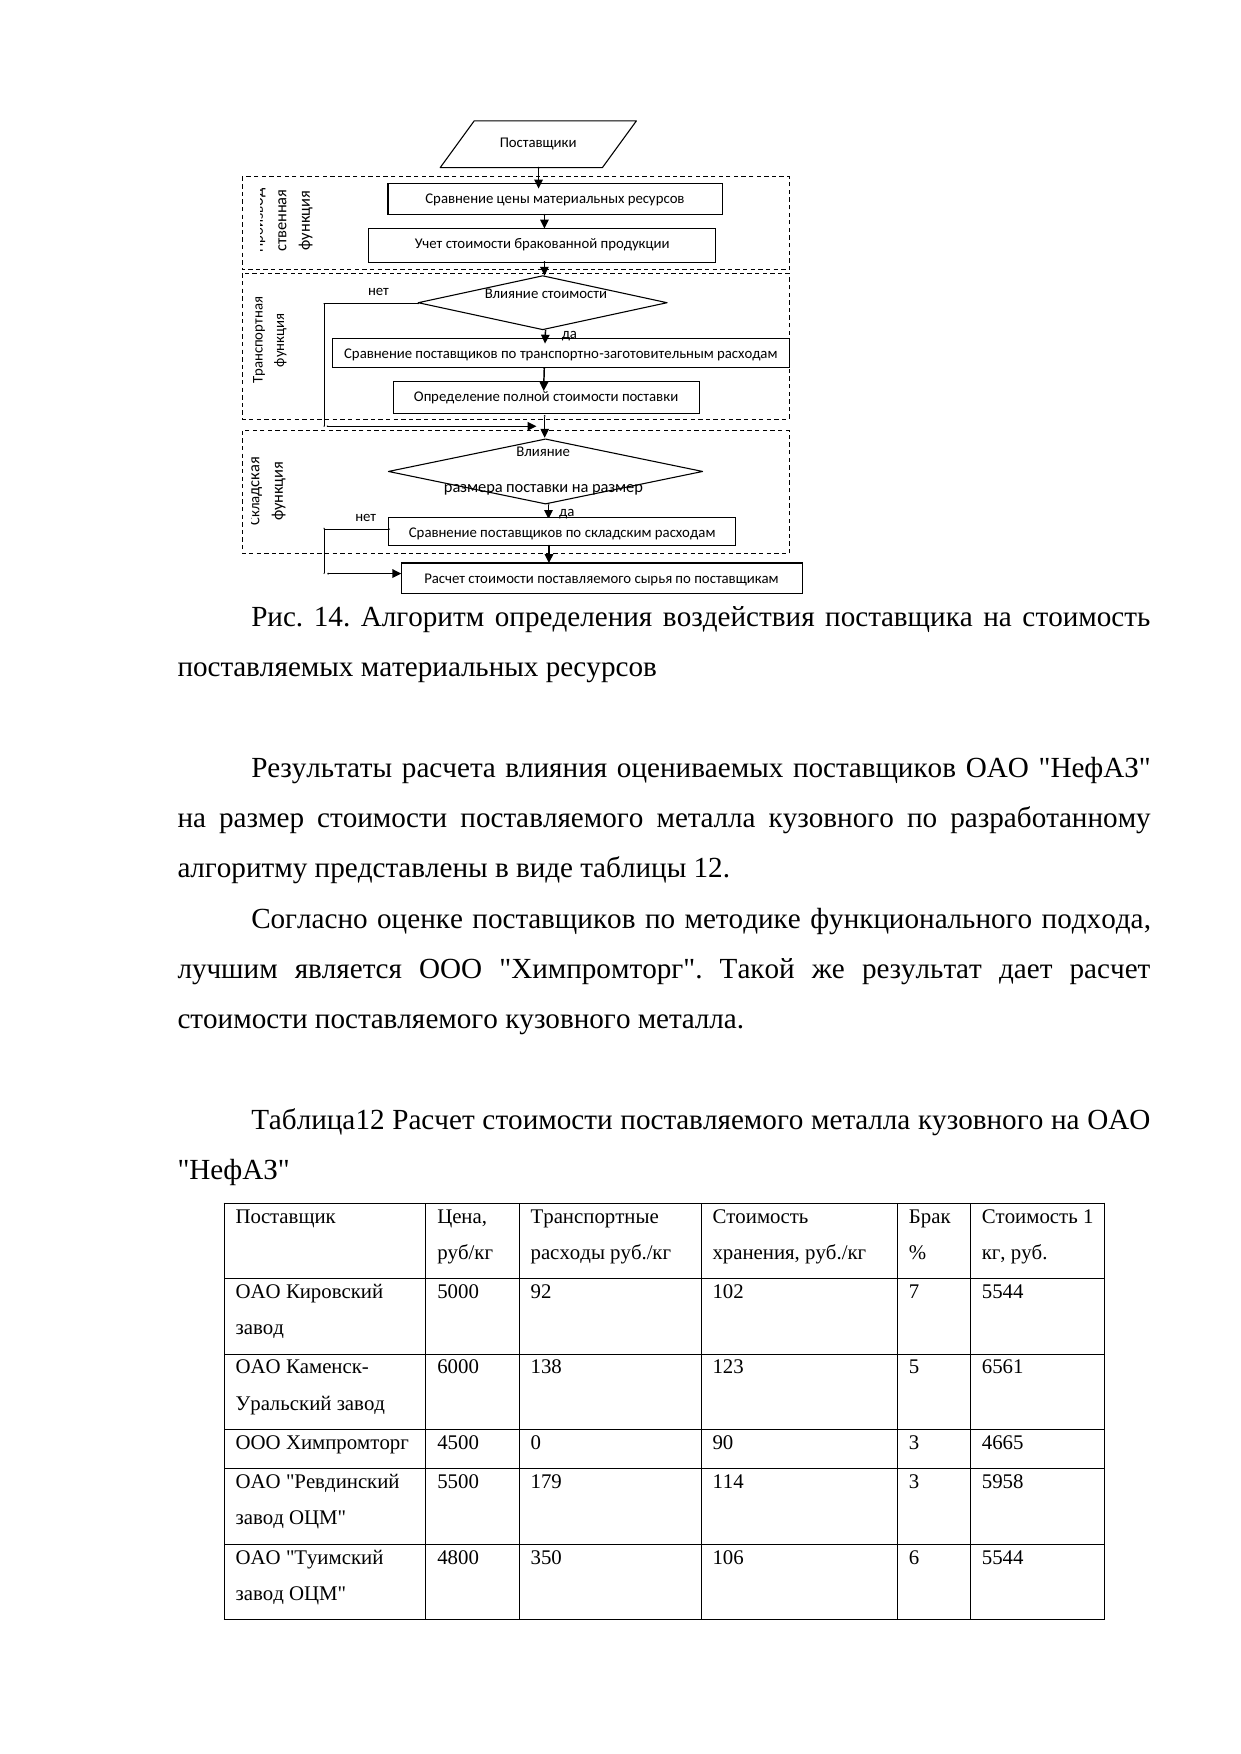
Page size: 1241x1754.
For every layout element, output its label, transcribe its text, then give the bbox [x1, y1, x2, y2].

table_cell ООО Химпромторг [225, 1430, 425, 1468]
table_cell ОАО Каменск-Уральский завод [225, 1355, 425, 1429]
text Согласно оценке поставщиков по методике функционального подхода, лучшим является ООО "Химпромторг". Такой же результат дает расчет стоимости поставляемого кузовного металла. [177, 901, 1152, 1035]
table_header Транспортные расходы руб./кг [520, 1204, 701, 1278]
table_header Брак % [898, 1204, 970, 1278]
table_cell 5544 [971, 1279, 1104, 1353]
table_cell 5500 [426, 1469, 519, 1544]
table_cell 6000 [426, 1355, 519, 1429]
table_cell 102 [702, 1279, 897, 1353]
table_cell ОАО "Ревдинский завод ОЦМ" [225, 1469, 425, 1544]
table_cell 92 [520, 1279, 701, 1353]
table_cell 3 [898, 1430, 970, 1468]
table_cell 6561 [971, 1355, 1104, 1429]
table_cell 4800 [426, 1545, 519, 1619]
table_cell 3 [898, 1469, 970, 1544]
table_header Стоимость хранения, руб./кг [702, 1204, 897, 1278]
table_cell 138 [520, 1355, 701, 1429]
table_cell 7 [898, 1279, 970, 1353]
table_cell 114 [702, 1469, 897, 1544]
table_cell 106 [702, 1545, 897, 1619]
text Таблица12 Расчет стоимости поставляемого металла кузовного на ОАО "НефАЗ" [177, 1102, 1152, 1186]
table_cell 5 [898, 1355, 970, 1429]
table_header Поставщик [225, 1204, 425, 1278]
table_cell 123 [702, 1355, 897, 1429]
table_cell ОАО "Туимский завод ОЦМ" [225, 1545, 425, 1619]
table_cell 4500 [426, 1430, 519, 1468]
table_cell 5544 [971, 1545, 1104, 1619]
text Рис. 14. Алгоритм определения воздействия поставщика на стоимость поставляемых материальных ресурсов [177, 599, 1152, 683]
table_cell 6 [898, 1545, 970, 1619]
table_cell 350 [520, 1545, 701, 1619]
table_header Цена, руб/кг [426, 1204, 519, 1278]
table_cell 5958 [971, 1469, 1104, 1544]
table_header Стоимость 1 кг, руб. [971, 1204, 1104, 1278]
text Результаты расчета влияния оцениваемых поставщиков ОАО "НефАЗ" на размер стоимости поставляемого металла кузовного по разработанному алгоритму представлены в виде таблицы 12. [177, 750, 1152, 884]
table_cell 5000 [426, 1279, 519, 1353]
table_cell 0 [520, 1430, 701, 1468]
table_cell ОАО Кировский завод [225, 1279, 425, 1353]
table_cell 179 [520, 1469, 701, 1544]
table_cell 4665 [971, 1430, 1104, 1468]
table_cell 90 [702, 1430, 897, 1468]
